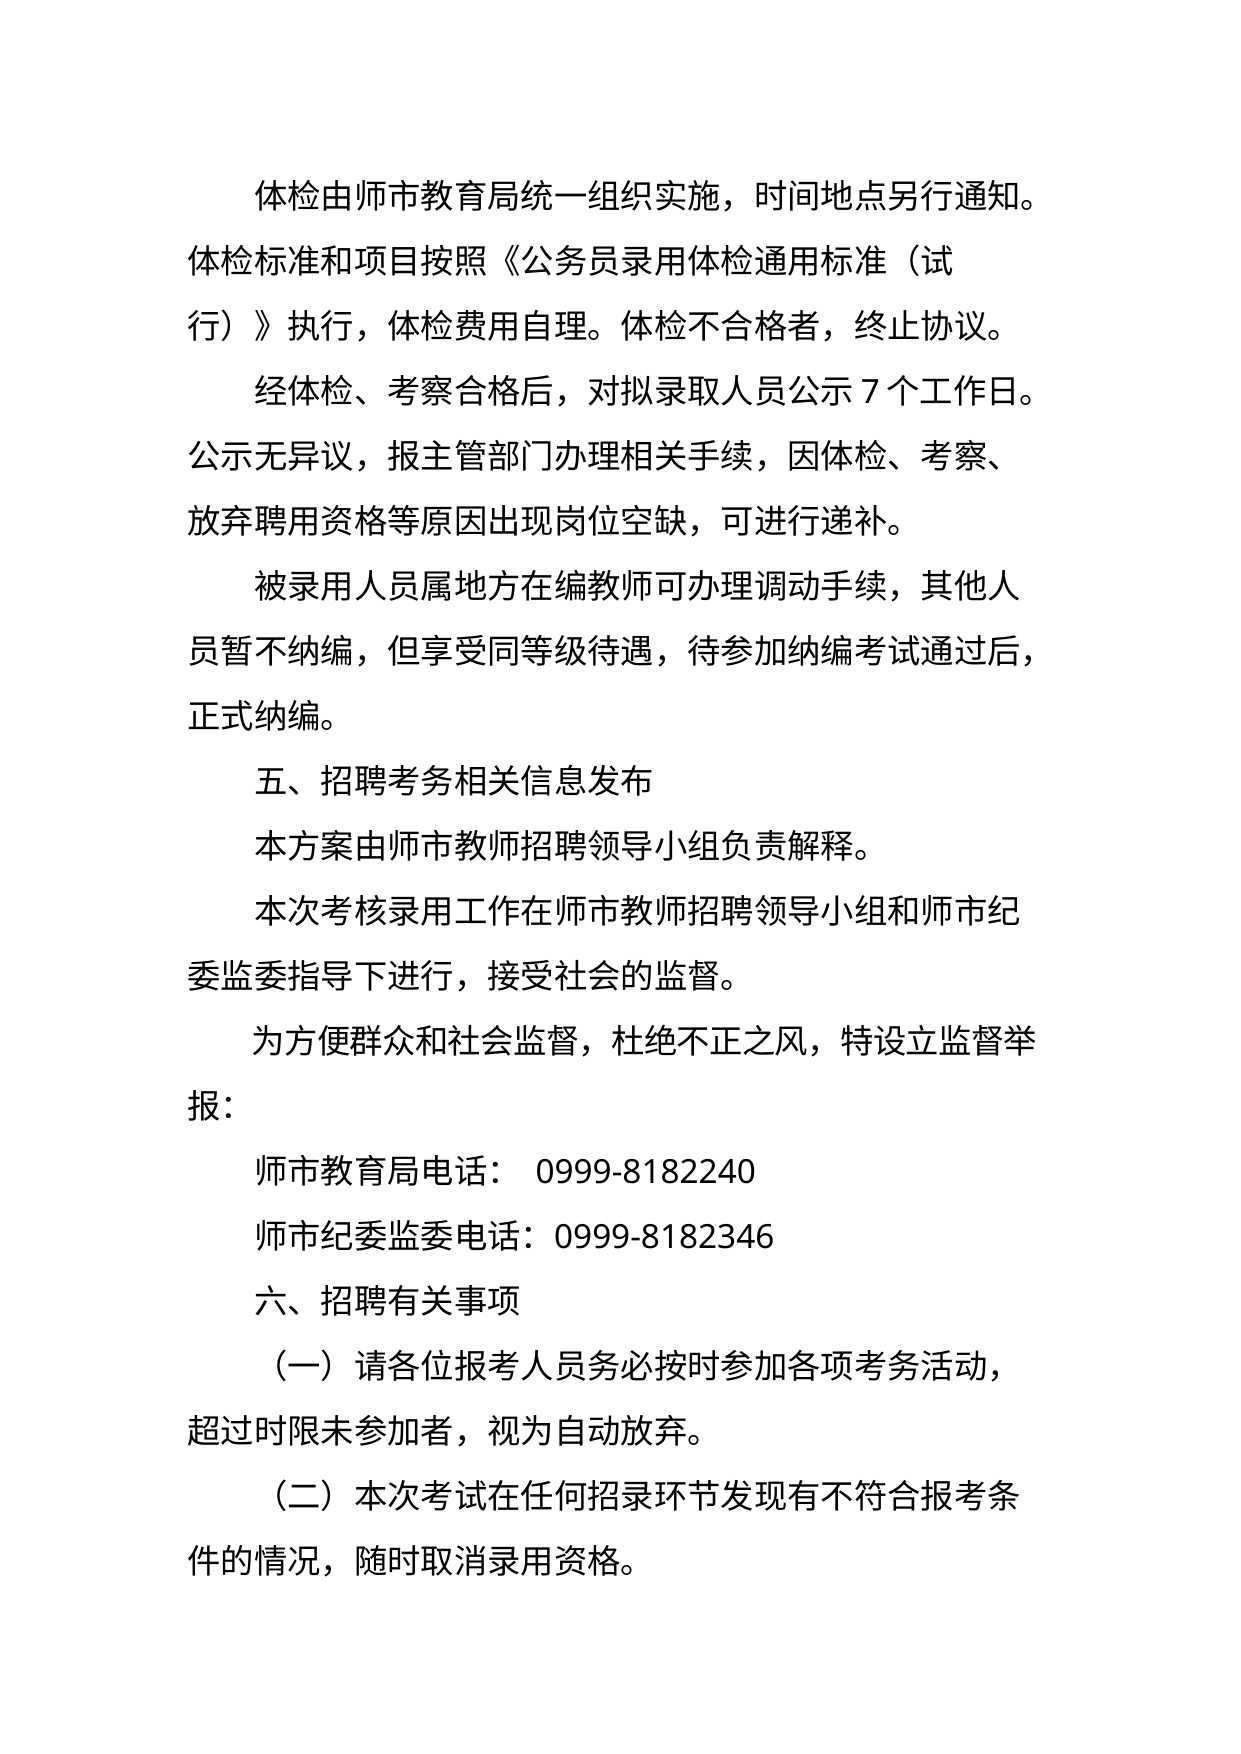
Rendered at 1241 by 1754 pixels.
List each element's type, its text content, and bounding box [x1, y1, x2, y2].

text 经体检、考察合格后，对拟录取人员公示7个工作日。公示无异议，报主管部门办理相关手续，因体检、考察、放弃聘用资格等原因出现岗位空缺，可进行递补。 [187, 357, 1053, 552]
text 体检由师市教育局统一组织实施，时间地点另行通知。体检标准和项目按照《公务员录用体检通用标准（试行）》执行，体检费用自理。体检不合格者，终止协议。 [187, 162, 1053, 357]
text 被录用人员属地方在编教师可办理调动手续，其他人员暂不纳编，但享受同等级待遇，待参加纳编考试通过后，正式纳编。 [187, 552, 1053, 747]
text 师市教育局电话： 0999-8182240 [187, 1137, 1053, 1202]
text 为方便群众和社会监督，杜绝不正之风，特设立监督举报： [187, 1007, 1053, 1137]
text （二）本次考试在任何招录环节发现有不符合报考条件的情况，随时取消录用资格。 [187, 1462, 1053, 1592]
text （一）请各位报考人员务必按时参加各项考务活动，超过时限未参加者，视为自动放弃。 [187, 1332, 1053, 1462]
text 本方案由师市教师招聘领导小组负责解释。 [187, 812, 1053, 877]
text 六、招聘有关事项 [187, 1267, 1053, 1332]
text 师市纪委监委电话：0999-8182346 [187, 1202, 1053, 1267]
text 本次考核录用工作在师市教师招聘领导小组和师市纪委监委指导下进行，接受社会的监督。 [187, 877, 1053, 1007]
text 五、招聘考务相关信息发布 [187, 747, 1053, 812]
